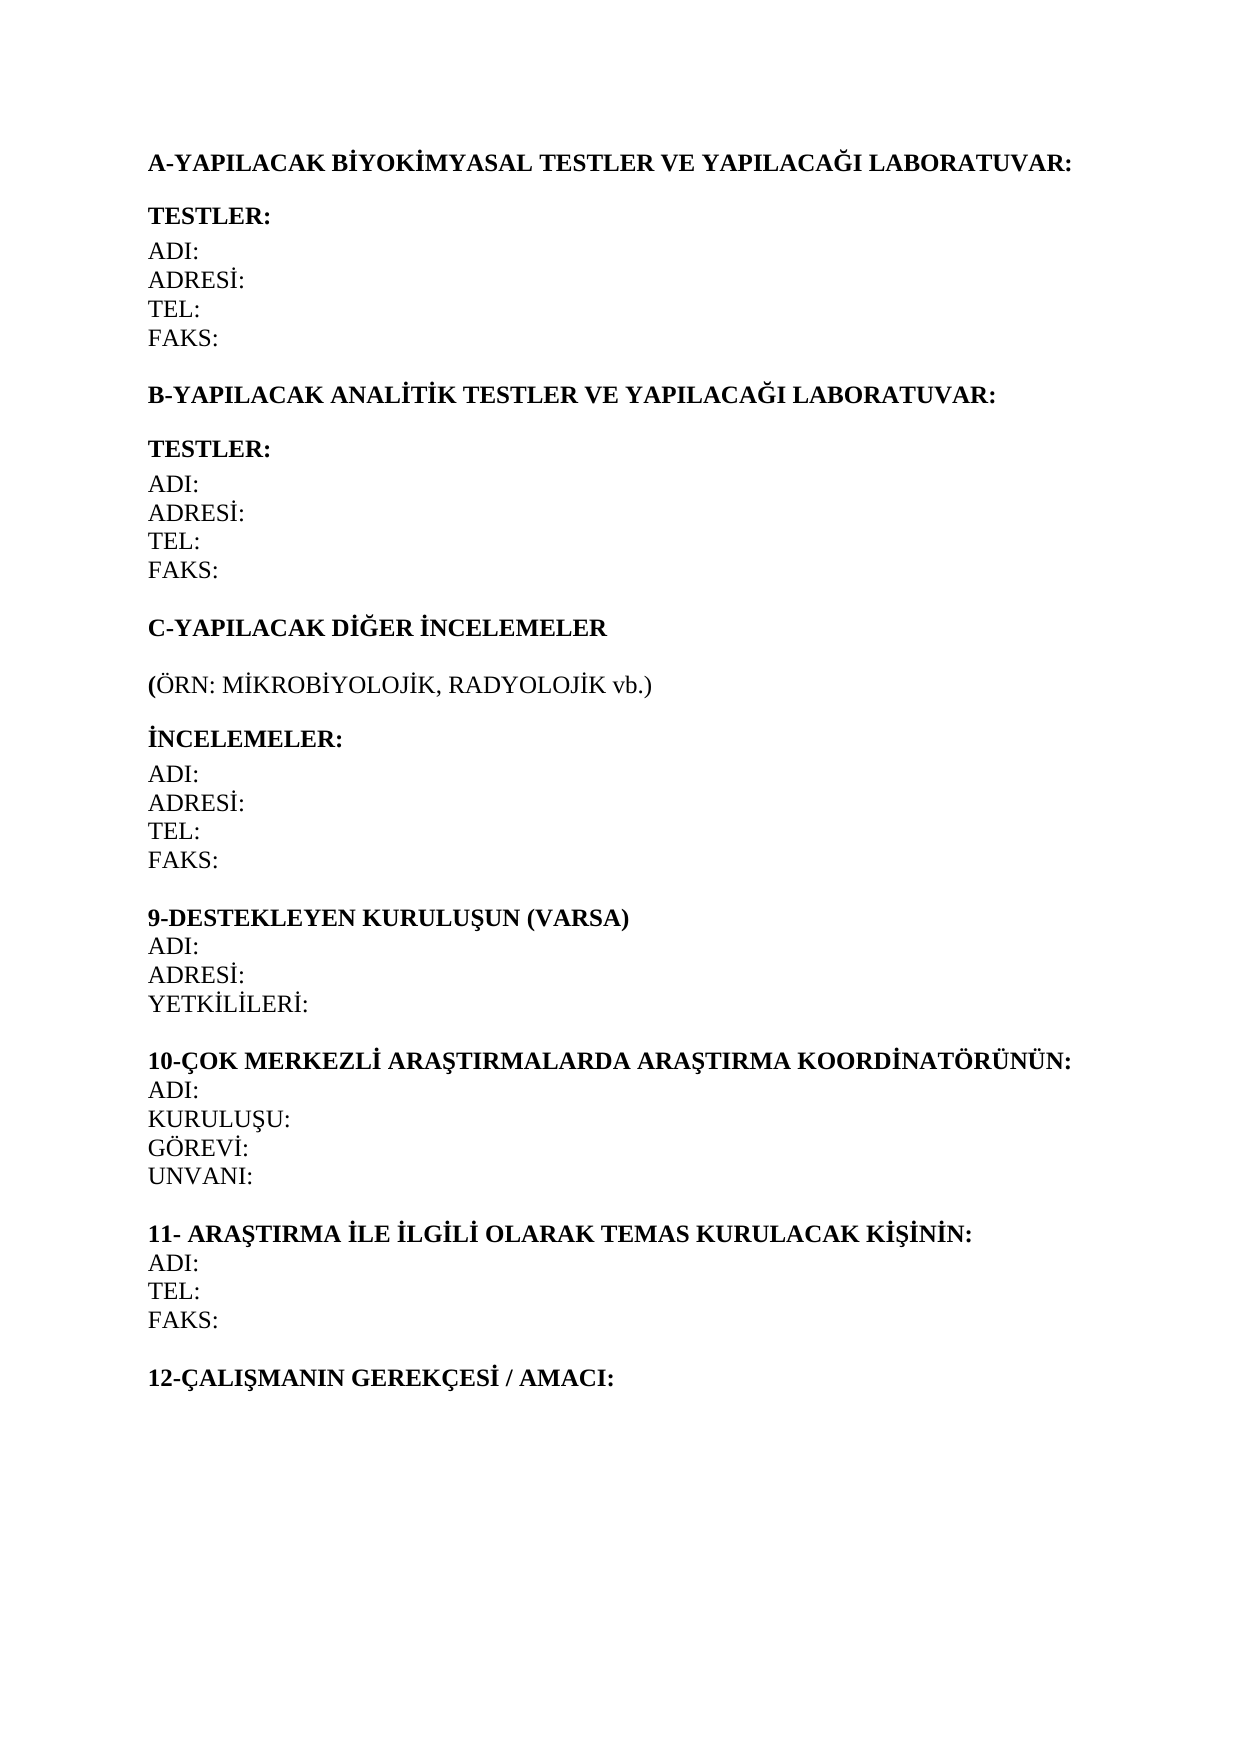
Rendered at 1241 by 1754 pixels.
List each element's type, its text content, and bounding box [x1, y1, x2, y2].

text C-YAPILACAK DİĞER İNCELEMELER [148, 613, 1150, 641]
text ADRESİ: TEL: FAKS: [148, 788, 1150, 874]
text TESTLER: [148, 201, 1150, 230]
text B-YAPILACAK ANALİTİK TESTLER VE YAPILACAĞI LABORATUVAR: [148, 380, 1150, 409]
text ADI: [148, 759, 1150, 788]
text ADI: KURULUŞU: GÖREVİ: UNVANI: [148, 1075, 1150, 1190]
text 9-DESTEKLEYEN KURULUŞUN (VARSA) [148, 903, 1150, 931]
text ADI: TEL: FAKS: [148, 1248, 1150, 1334]
text TESTLER: [148, 434, 1150, 463]
text A-YAPILACAK BİYOKİMYASAL TESTLER VE YAPILACAĞI LABORATUVAR: [148, 148, 1150, 176]
text 11- ARAŞTIRMA İLE İLGİLİ OLARAK TEMAS KURULACAK KİŞİNİN: [148, 1219, 1150, 1248]
text 10-ÇOK MERKEZLİ ARAŞTIRMALARDA ARAŞTIRMA KOORDİNATÖRÜNÜN: [148, 1046, 1150, 1075]
text ADI: ADRESİ: YETKİLİLERİ: [148, 931, 1150, 1018]
text 12-ÇALIŞMANIN GEREKÇESİ / AMACI: [148, 1363, 1150, 1391]
text ADI: ADRESİ: TEL: FAKS: [148, 236, 1150, 351]
text İNCELEMELER: [148, 724, 1150, 753]
text (ÖRN: MİKROBİYOLOJİK, RADYOLOJİK vb.) [148, 670, 1150, 699]
text ADI: ADRESİ: TEL: FAKS: [148, 469, 1150, 584]
